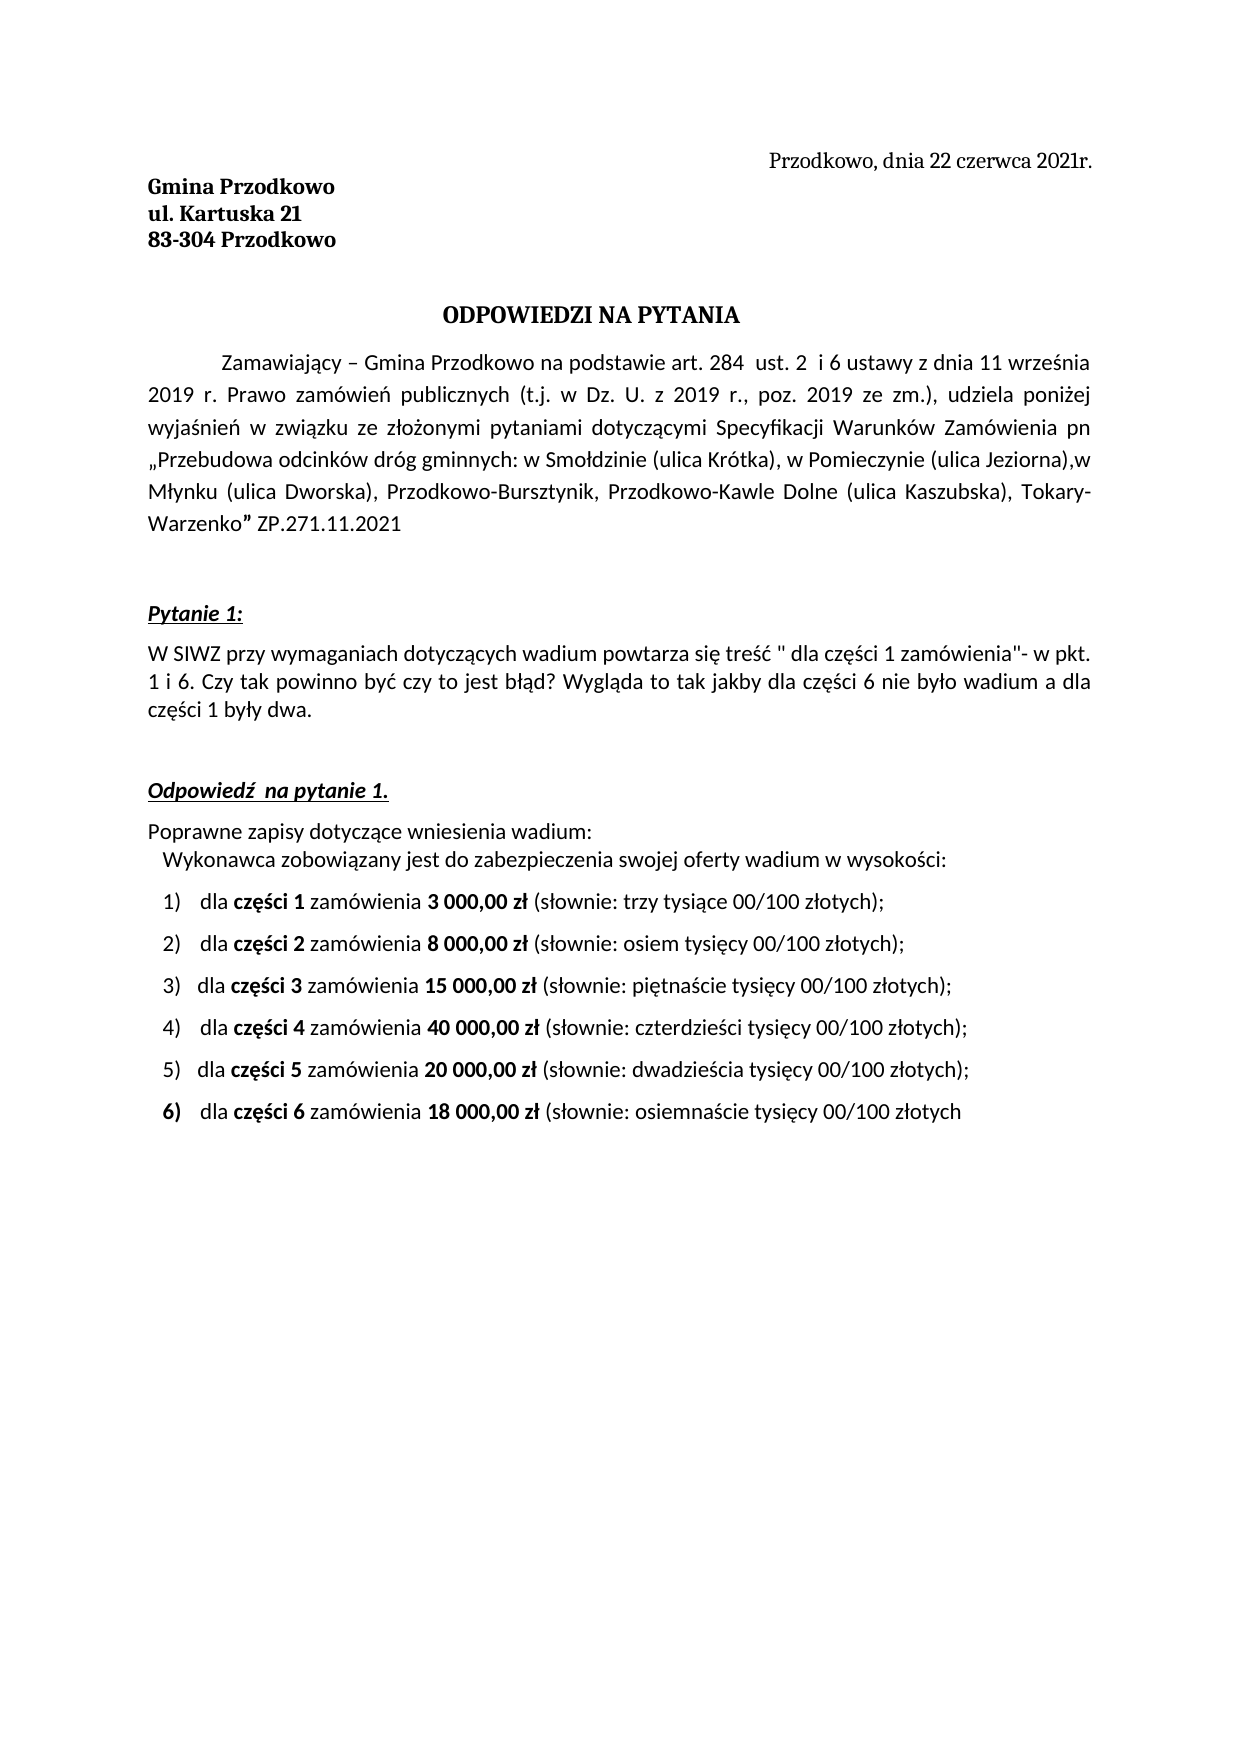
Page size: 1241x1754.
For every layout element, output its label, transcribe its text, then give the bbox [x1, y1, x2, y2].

text Przodkowo, dnia 22 czerwca 2021r. [118, 148, 1093, 174]
list dla części 6 zamówienia 18 000,00 zł (słownie: osiemnaście tysięcy 00/100 złotych [162, 1097, 1093, 1125]
text ul. Kartuska 21 [148, 200, 1093, 227]
list dla części 4 zamówienia 40 000,00 zł (słownie: czterdzieści tysięcy 00/100 złotych); [162, 1013, 1093, 1041]
list dla części 3 zamówienia 15 000,00 zł (słownie: piętnaście tysięcy 00/100 złotych); [162, 971, 1093, 999]
text Poprawne zapisy dotyczące wniesienia wadium: [148, 817, 1093, 845]
text Odpowiedź na pytanie 1. [148, 776, 1093, 804]
text 83-304 Przodkowo [148, 227, 1093, 253]
text Gmina Przodkowo [148, 174, 1093, 200]
text Zamawiający – Gmina Przodkowo na podstawie art. 284 ust. 2 i 6 ustawy z dnia 11 września 2019 r. Prawo zamówień publicznych (t.j. w Dz. U. z 2019 r., poz. 2019 ze zm.), udziela poniżej wyjaśnień w związku ze złożonymi pytaniami dotyczącymi Specyfikacji Warunków Zamówienia pn „Przebudowa odcinków dróg gminnych: w Smołdzinie (ulica Krótka), w Pomieczynie (ulica Jeziorna),w Młynku (ulica Dworska), Przodkowo-Bursztynik, Przodkowo-Kawle Dolne (ulica Kaszubska), Tokary-Warzenko” ZP.271.11.2021 [148, 348, 1093, 537]
list dla części 5 zamówienia 20 000,00 zł (słownie: dwadzieścia tysięcy 00/100 złotych); [162, 1055, 1093, 1083]
text W SIWZ przy wymaganiach dotyczących wadium powtarza się treść " dla części 1 zamówienia"- w pkt. 1 i 6. Czy tak powinno być czy to jest błąd? Wygląda to tak jakby dla części 6 nie było wadium a dla części 1 były dwa. [148, 639, 1093, 723]
text Pytanie 1: [148, 599, 1093, 627]
list dla części 2 zamówienia 8 000,00 zł (słownie: osiem tysięcy 00/100 złotych); [162, 929, 1093, 957]
text ODPOWIEDZI NA PYTANIA [369, 301, 1093, 329]
text Wykonawca zobowiązany jest do zabezpieczenia swojej oferty wadium w wysokości: [162, 845, 1093, 873]
list dla części 1 zamówienia 3 000,00 zł (słownie: trzy tysiące 00/100 złotych); [162, 887, 1093, 915]
